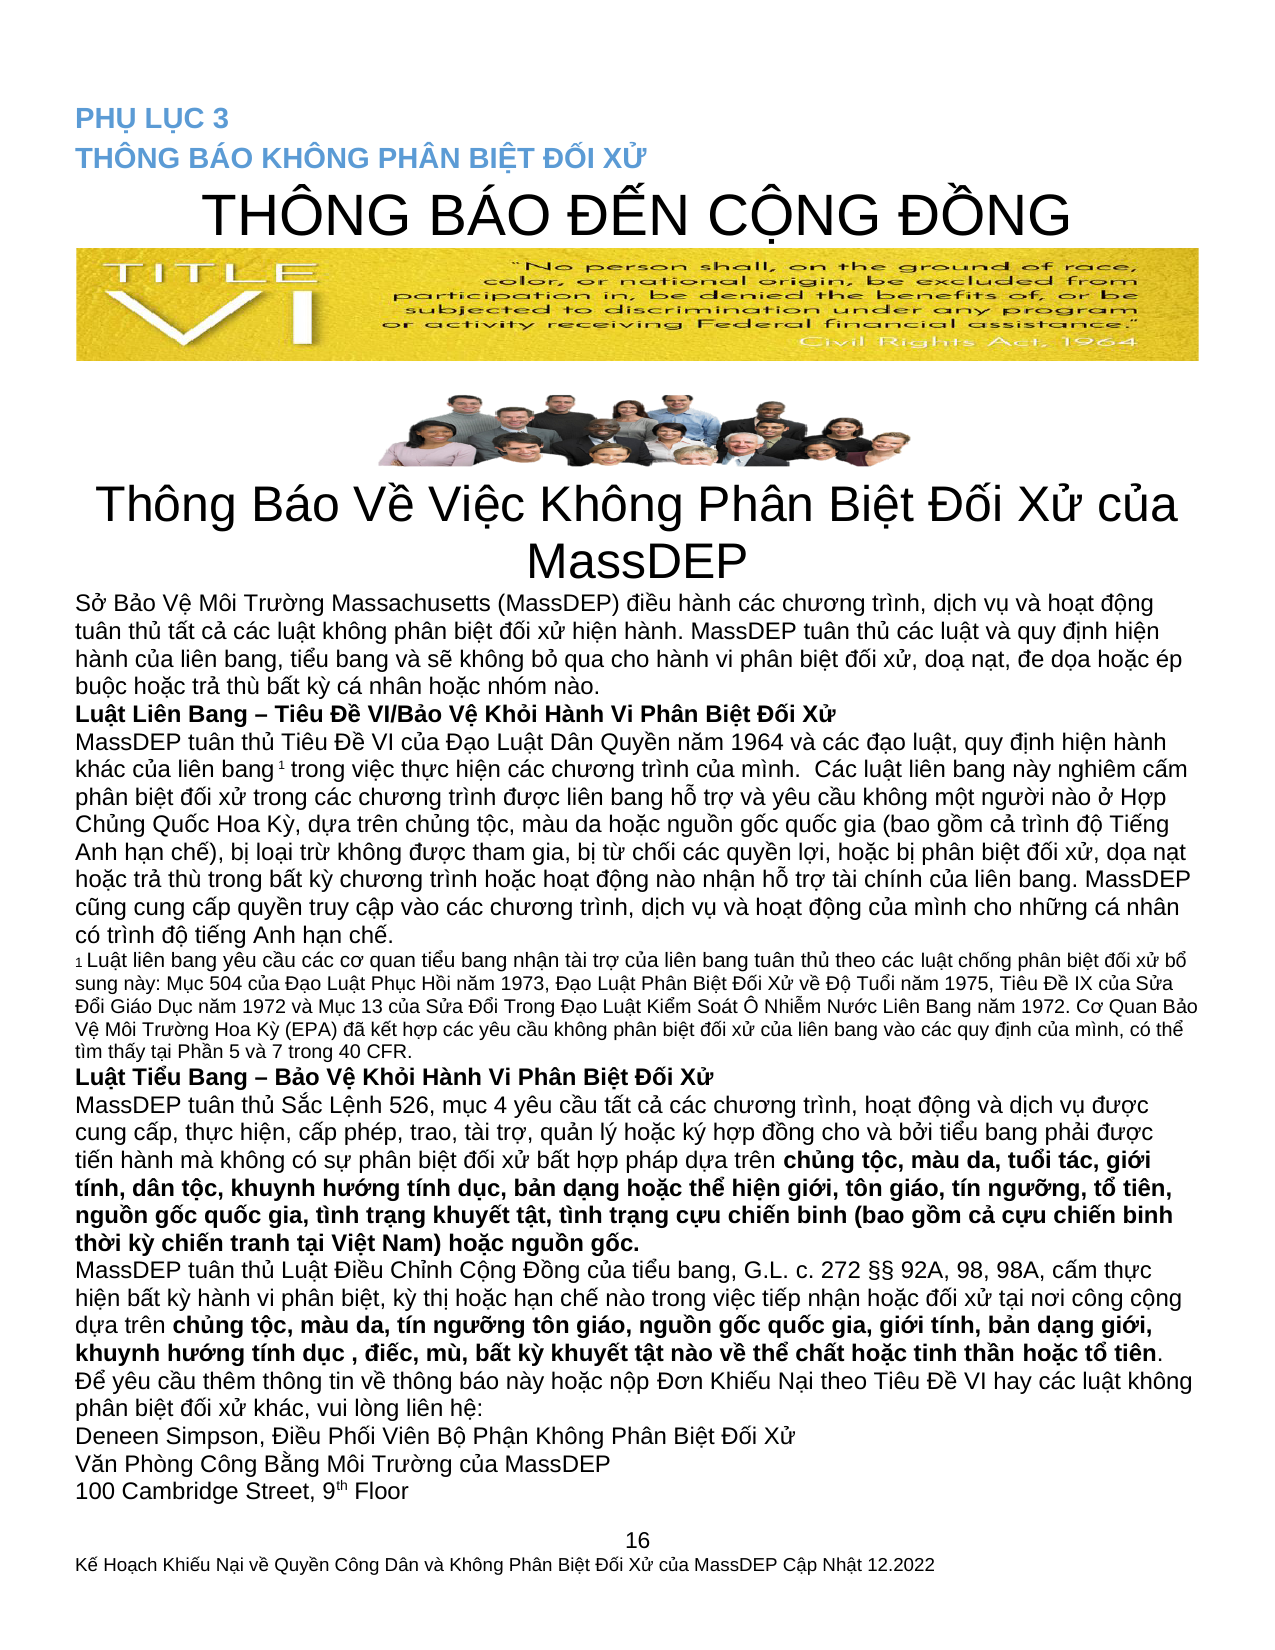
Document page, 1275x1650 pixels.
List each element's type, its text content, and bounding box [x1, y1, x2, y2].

text 1 Luật liên bang yêu cầu các cơ quan tiểu bang nhận tài trợ của liên bang tuân thủ theo các luật chống phân biệt đối xử bổ sung này: Mục 504 của Đạo Luật Phục Hồi năm 1973, Đạo Luật Phân Biệt Đối Xử về Độ Tuổi năm 1975, Tiêu Đề IX của Sửa Đổi Giáo Dục năm 1972 và Mục 13 của Sửa Đổi Trong Đạo Luật Kiểm Soát Ô Nhiễm Nước Liên Bang năm 1972. Cơ Quan Bảo Vệ Môi Trường Hoa Kỳ (EPA) đã kết hợp các yêu cầu không phân biệt đối xử của liên bang vào các quy định của mình, có thể tìm thấy tại Phần 5 và 7 trong 40 CFR. [75, 948, 1200, 1063]
text MassDEP tuân thủ Luật Điều Chỉnh Cộng Đồng của tiểu bang, G.L. c. 272 §§ 92A, 98, 98A, cấm thực hiện bất kỳ hành vi phân biệt, kỳ thị hoặc hạn chế nào trong việc tiếp nhận hoặc đối xử tại nơi công cộng dựa trên chủng tộc, màu da, tín ngưỡng tôn giáo, nguồn gốc quốc gia, giới tính, bản dạng giới, khuynh hướng tính dục , điếc, mù, bất kỳ khuyết tật nào về thể chất hoặc tinh thần hoặc tổ tiên. [75, 1256, 1200, 1367]
text Sở Bảo Vệ Môi Trường Massachusetts (MassDEP) điều hành các chương trình, dịch vụ và hoạt động tuân thủ tất cả các luật không phân biệt đối xử hiện hành. MassDEP tuân thủ các luật và quy định hiện hành của liên bang, tiểu bang và sẽ không bỏ qua cho hành vi phân biệt đối xử, doạ nạt, đe dọa hoặc ép buộc hoặc trả thù bất kỳ cá nhân hoặc nhóm nào. [75, 589, 1200, 700]
text Thông Báo Về Việc Không Phân Biệt Đối Xử của MassDEP [75, 474, 1200, 589]
text THÔNG BÁO KHÔNG PHÂN BIỆT ĐỐI XỬ [75, 141, 1200, 175]
text Văn Phòng Công Bằng Môi Trường của MassDEP [75, 1449, 1200, 1477]
text MassDEP tuân thủ Sắc Lệnh 526, mục 4 yêu cầu tất cả các chương trình, hoạt động và dịch vụ được cung cấp, thực hiện, cấp phép, trao, tài trợ, quản lý hoặc ký hợp đồng cho và bởi tiểu bang phải được tiến hành mà không có sự phân biệt đối xử bất hợp pháp dựa trên chủng tộc, màu da, tuổi tác, giới tính, dân tộc, khuynh hướng tính dục, bản dạng hoặc thể hiện giới, tôn giáo, tín ngưỡng, tổ tiên, nguồn gốc quốc gia, tình trạng khuyết tật, tình trạng cựu chiến binh (bao gồm cả cựu chiến binh thời kỳ chiến tranh tại Việt Nam) hoặc nguồn gốc. [75, 1091, 1200, 1256]
text PHỤ LỤC 3 [75, 101, 1200, 135]
text THÔNG BÁO ĐẾN CỘNG ĐỒNG [75, 181, 1200, 248]
text Deneen Simpson, Điều Phối Viên Bộ Phận Không Phân Biệt Đối Xử [75, 1422, 1200, 1449]
text Luật Liên Bang – Tiêu Đề VI/Bảo Vệ Khỏi Hành Vi Phân Biệt Đối Xử [75, 700, 1200, 727]
picture [95, 386, 1180, 475]
text MassDEP tuân thủ Tiêu Đề VI của Đạo Luật Dân Quyền năm 1964 và các đạo luật, quy định hiện hành khác của liên bang 1 trong việc thực hiện các chương trình của mình. Các luật liên bang này nghiêm cấm phân biệt đối xử trong các chương trình được liên bang hỗ trợ và yêu cầu không một người nào ở Hợp Chủng Quốc Hoa Kỳ, dựa trên chủng tộc, màu da hoặc nguồn gốc quốc gia (bao gồm cả trình độ Tiếng Anh hạn chế), bị loại trừ không được tham gia, bị từ chối các quyền lợi, hoặc bị phân biệt đối xử, dọa nạt hoặc trả thù trong bất kỳ chương trình hoặc hoạt động nào nhận hỗ trợ tài chính của liên bang. MassDEP cũng cung cấp quyền truy cập vào các chương trình, dịch vụ và hoạt động của mình cho những cá nhân có trình độ tiếng Anh hạn chế. [75, 727, 1200, 948]
text 100 Cambridge Street, 9th Floor [75, 1477, 1200, 1505]
text Luật Tiểu Bang – Bảo Vệ Khỏi Hành Vi Phân Biệt Đối Xử [75, 1063, 1200, 1091]
text Để yêu cầu thêm thông tin về thông báo này hoặc nộp Đơn Khiếu Nại theo Tiêu Đề VI hay các luật không phân biệt đối xử khác, vui lòng liên hệ: [75, 1367, 1200, 1422]
